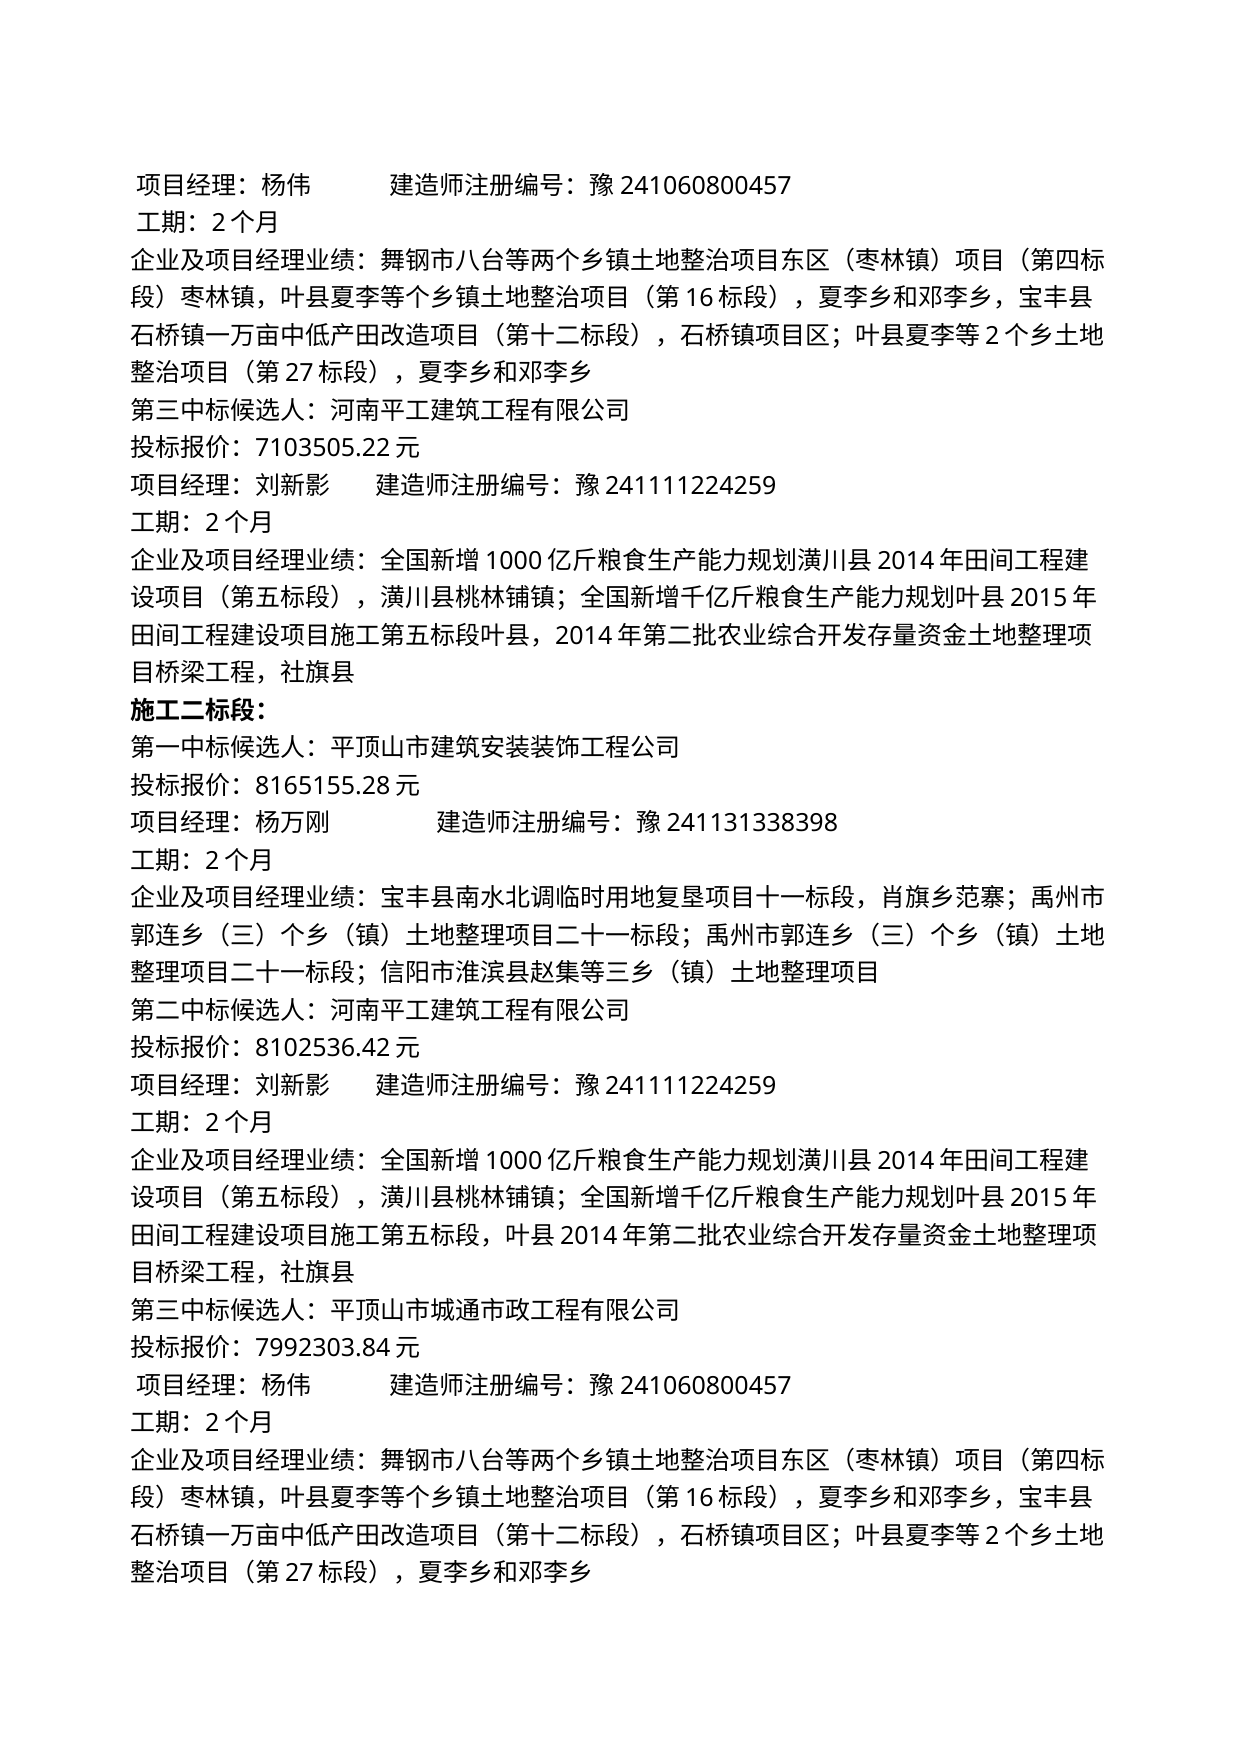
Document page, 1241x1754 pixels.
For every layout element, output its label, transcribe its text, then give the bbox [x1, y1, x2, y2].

text 第二中标候选人：河南平工建筑工程有限公司 [130, 989, 1110, 1027]
text 企业及项目经理业绩：舞钢市八台等两个乡镇土地整治项目东区（枣林镇）项目（第四标段）枣林镇，叶县夏李等个乡镇土地整治项目（第16标段），夏李乡和邓李乡，宝丰县石桥镇一万亩中低产田改造项目（第十二标段），石桥镇项目区；叶县夏李等2个乡土地整治项目（第27标段），夏李乡和邓李乡 [130, 1439, 1110, 1589]
text 企业及项目经理业绩：宝丰县南水北调临时用地复垦项目十一标段，肖旗乡范寨；禹州市郭连乡（三）个乡（镇）土地整理项目二十一标段；禹州市郭连乡（三）个乡（镇）土地整理项目二十一标段；信阳市淮滨县赵集等三乡（镇）土地整理项目 [130, 877, 1110, 989]
text 工期：2个月 [130, 1402, 1110, 1439]
text 工期：2个月 [130, 1102, 1110, 1139]
text 项目经理：刘新影 建造师注册编号：豫241111224259 [130, 464, 1110, 502]
text 投标报价：8102536.42元 [130, 1027, 1110, 1064]
text 企业及项目经理业绩：舞钢市八台等两个乡镇土地整治项目东区（枣林镇）项目（第四标段）枣林镇，叶县夏李等个乡镇土地整治项目（第16标段），夏李乡和邓李乡，宝丰县石桥镇一万亩中低产田改造项目（第十二标段），石桥镇项目区；叶县夏李等2个乡土地整治项目（第27标段），夏李乡和邓李乡 [130, 239, 1110, 389]
text 工期：2个月 [130, 202, 1110, 239]
text 项目经理：刘新影 建造师注册编号：豫241111224259 [130, 1064, 1110, 1102]
text 第三中标候选人：河南平工建筑工程有限公司 [130, 389, 1110, 427]
text 工期：2个月 [130, 839, 1110, 877]
text 企业及项目经理业绩：全国新增1000亿斤粮食生产能力规划潢川县2014年田间工程建设项目（第五标段），潢川县桃林铺镇；全国新增千亿斤粮食生产能力规划叶县2015年田间工程建设项目施工第五标段，叶县2014年第二批农业综合开发存量资金土地整理项目桥梁工程，社旗县 [130, 1139, 1110, 1289]
text 投标报价：8165155.28元 [130, 764, 1110, 802]
text 项目经理：杨伟 建造师注册编号：豫241060800457 [130, 1364, 1110, 1402]
text 工期：2个月 [130, 502, 1110, 539]
text 第一中标候选人：平顶山市建筑安装装饰工程公司 [130, 727, 1110, 764]
text 投标报价：7103505.22元 [130, 427, 1110, 464]
text 施工二标段： [130, 689, 1110, 727]
text 企业及项目经理业绩：全国新增1000亿斤粮食生产能力规划潢川县2014年田间工程建设项目（第五标段），潢川县桃林铺镇；全国新增千亿斤粮食生产能力规划叶县2015年田间工程建设项目施工第五标段叶县，2014年第二批农业综合开发存量资金土地整理项目桥梁工程，社旗县 [130, 539, 1110, 689]
text 投标报价：7992303.84元 [130, 1327, 1110, 1364]
text 项目经理：杨万刚 建造师注册编号：豫241131338398 [130, 802, 1110, 839]
text 第三中标候选人：平顶山市城通市政工程有限公司 [130, 1289, 1110, 1327]
text 项目经理：杨伟 建造师注册编号：豫241060800457 [130, 164, 1110, 202]
